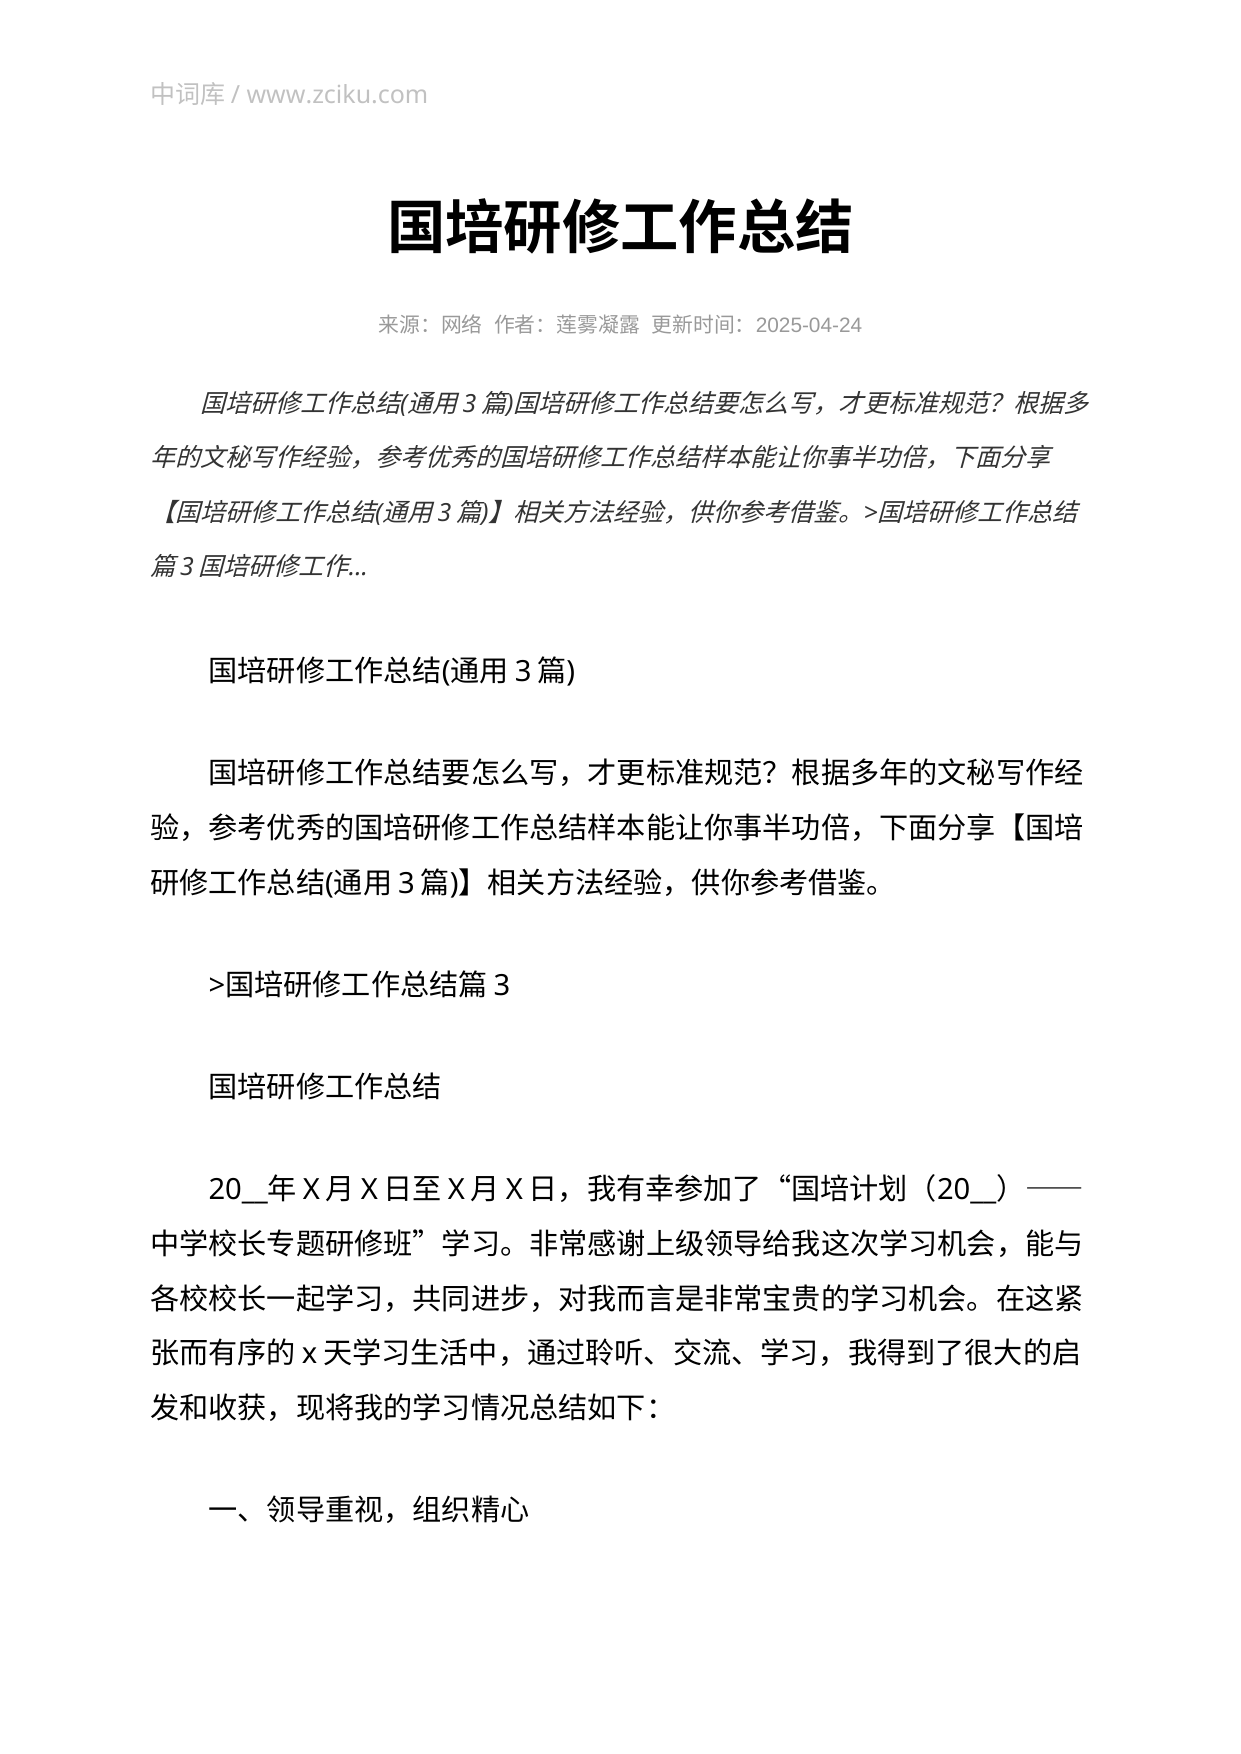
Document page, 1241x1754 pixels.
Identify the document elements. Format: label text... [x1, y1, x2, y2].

text 来源：网络 作者：莲雾凝露 更新时间：2025-04-24 [150, 313, 1090, 337]
subtitle 国培研修工作总结 [150, 181, 1090, 266]
text >国培研修工作总结篇3 [150, 962, 1090, 1004]
text 20__年X月X日至X月X日，我有幸参加了“国培计划（20__）——中学校长专题研修班”学习。非常感谢上级领导给我这次学习机会，能与各校校长一起学习，共同进步，对我而言是非常宝贵的学习机会。在这紧张而有序的x天学习生活中，通过聆听、交流、学习，我得到了很大的启发和收获，现将我的学习情况总结如下： [150, 1165, 1090, 1427]
text 国培研修工作总结要怎么写，才更标准规范？根据多年的文秘写作经验，参考优秀的国培研修工作总结样本能让你事半功倍，下面分享【国培研修工作总结(通用3篇)】相关方法经验，供你参考借鉴。 [150, 750, 1090, 902]
text 国培研修工作总结 [150, 1063, 1090, 1106]
text 一、领导重视，组织精心 [150, 1487, 1090, 1529]
text 国培研修工作总结(通用3篇) [150, 648, 1090, 690]
text 国培研修工作总结(通用3篇)国培研修工作总结要怎么写，才更标准规范？根据多年的文秘写作经验，参考优秀的国培研修工作总结样本能让你事半功倍，下面分享【国培研修工作总结(通用3篇)】相关方法经验，供你参考借鉴。>国培研修工作总结篇3国培研修工作... [150, 383, 1090, 583]
